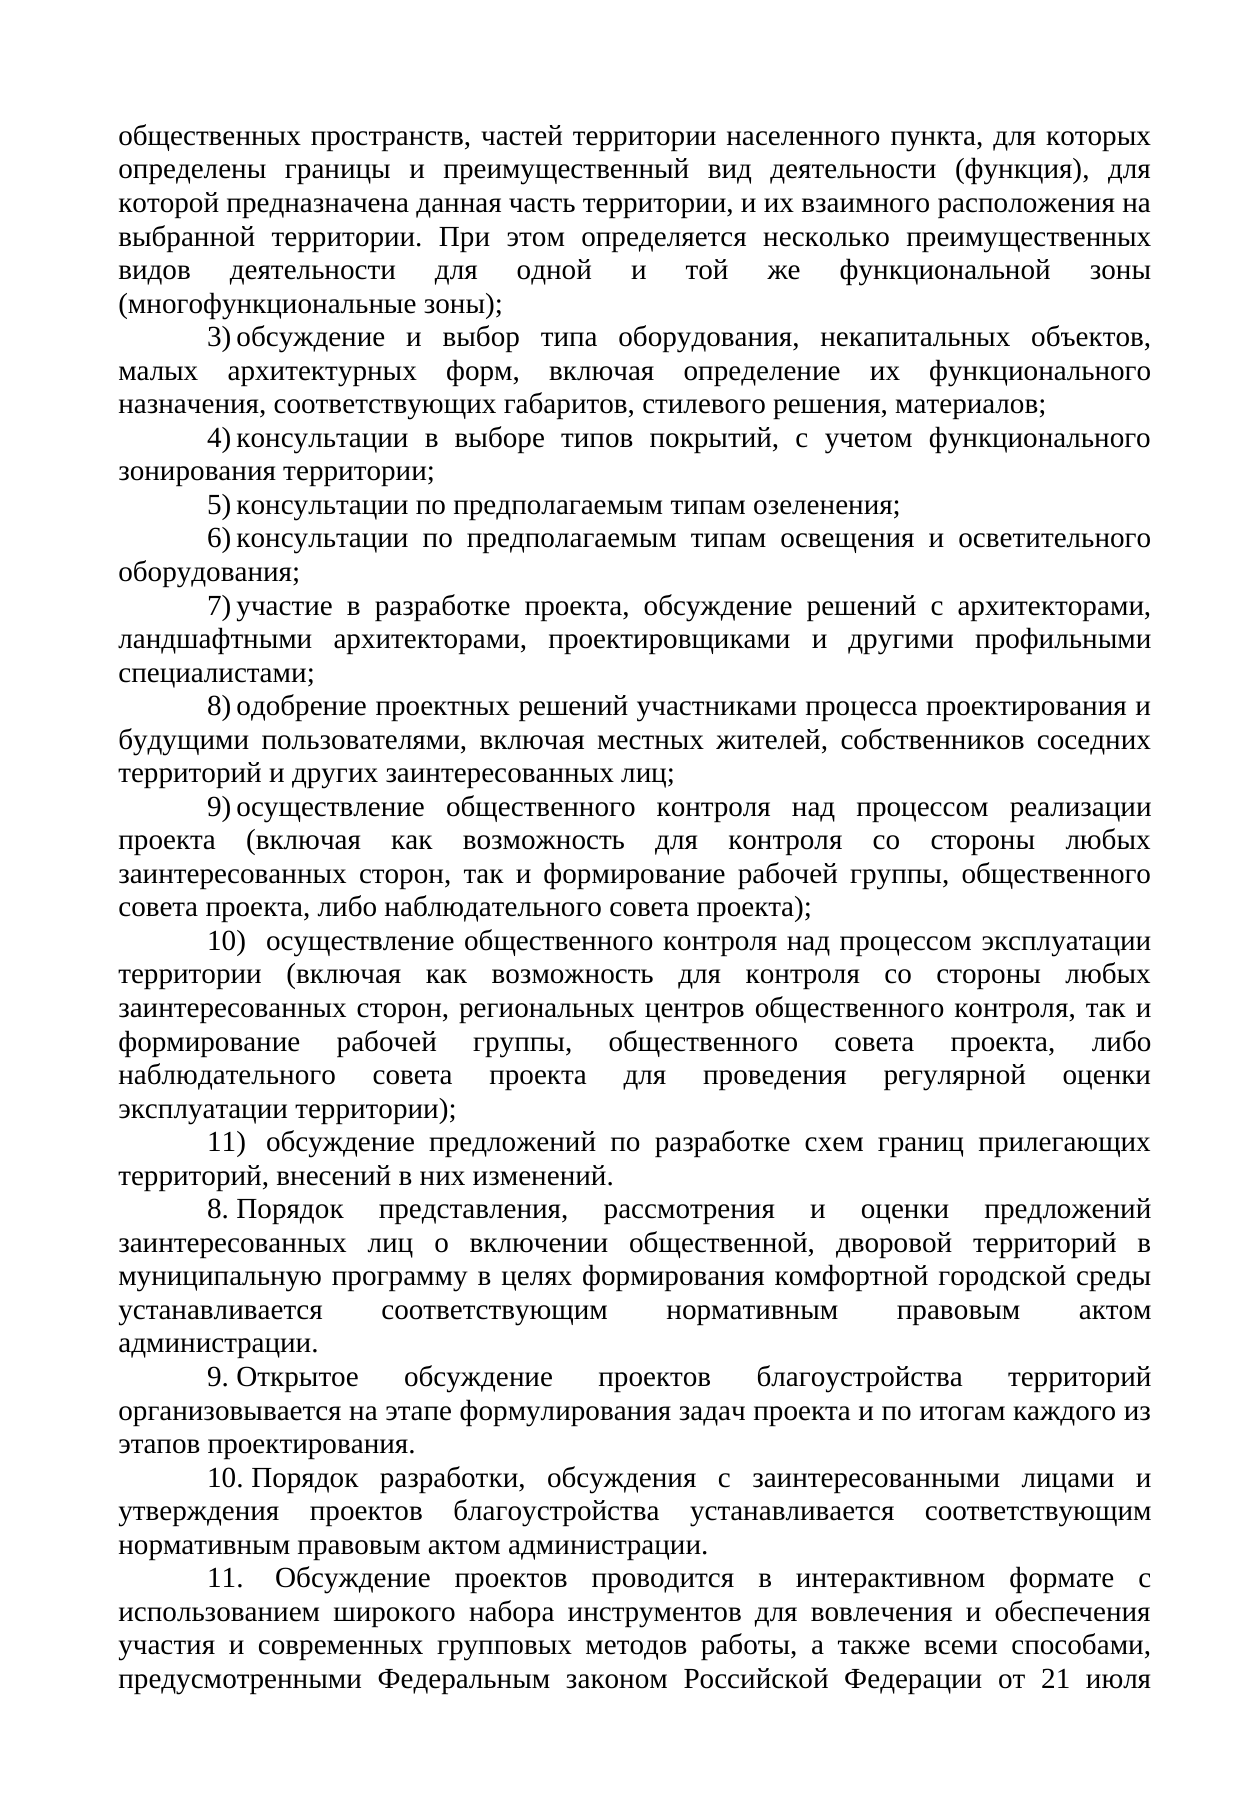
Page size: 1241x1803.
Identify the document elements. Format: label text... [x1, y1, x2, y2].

list Открытое обсуждение проектов благоустройства территорий организовывается на этапе формулирования задач проекта и по итогам каждого из этапов проектирования. [118, 1359, 1152, 1460]
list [118, 1560, 1152, 1694]
list консультации по предполагаемым типам озеленения; [118, 487, 1152, 521]
list Порядок представления, рассмотрения и оценки предложений заинтересованных лиц о включении общественной, дворовой территорий в муниципальную программу в целях формирования комфортной городской среды устанавливается соответствующим нормативным правовым актом администрации. [118, 1191, 1152, 1359]
list Порядок разработки, обсуждения с заинтересованными лицами и утверждения проектов благоустройства устанавливается соответствующим нормативным правовым актом администрации. [118, 1460, 1152, 1560]
list обсуждение предложений по разработке схем границ прилегающих территорий, внесений в них изменений. [118, 1124, 1152, 1191]
list осуществление общественного контроля над процессом реализации проекта (включая как возможность для контроля со стороны любых заинтересованных сторон, так и формирование рабочей группы, общественного совета проекта, либо наблюдательного совета проекта); [118, 789, 1152, 923]
list консультации по предполагаемым типам освещения и осветительного оборудования; [118, 521, 1152, 588]
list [118, 118, 1152, 319]
list участие в разработке проекта, обсуждение решений с архитекторами, ландшафтными архитекторами, проектировщиками и другими профильными специалистами; [118, 588, 1152, 688]
list консультации в выборе типов покрытий, с учетом функционального зонирования территории; [118, 420, 1152, 487]
list осуществление общественного контроля над процессом эксплуатации территории (включая как возможность для контроля со стороны любых заинтересованных сторон, региональных центров общественного контроля, так и формирование рабочей группы, общественного совета проекта, либо наблюдательного совета проекта для проведения регулярной оценки эксплуатации территории); [118, 923, 1152, 1124]
list одобрение проектных решений участниками процесса проектирования и будущими пользователями, включая местных жителей, собственников соседних территорий и других заинтересованных лиц; [118, 688, 1152, 789]
list обсуждение и выбор типа оборудования, некапитальных объектов, малых архитектурных форм, включая определение их функционального назначения, соответствующих габаритов, стилевого решения, материалов; [118, 319, 1152, 420]
